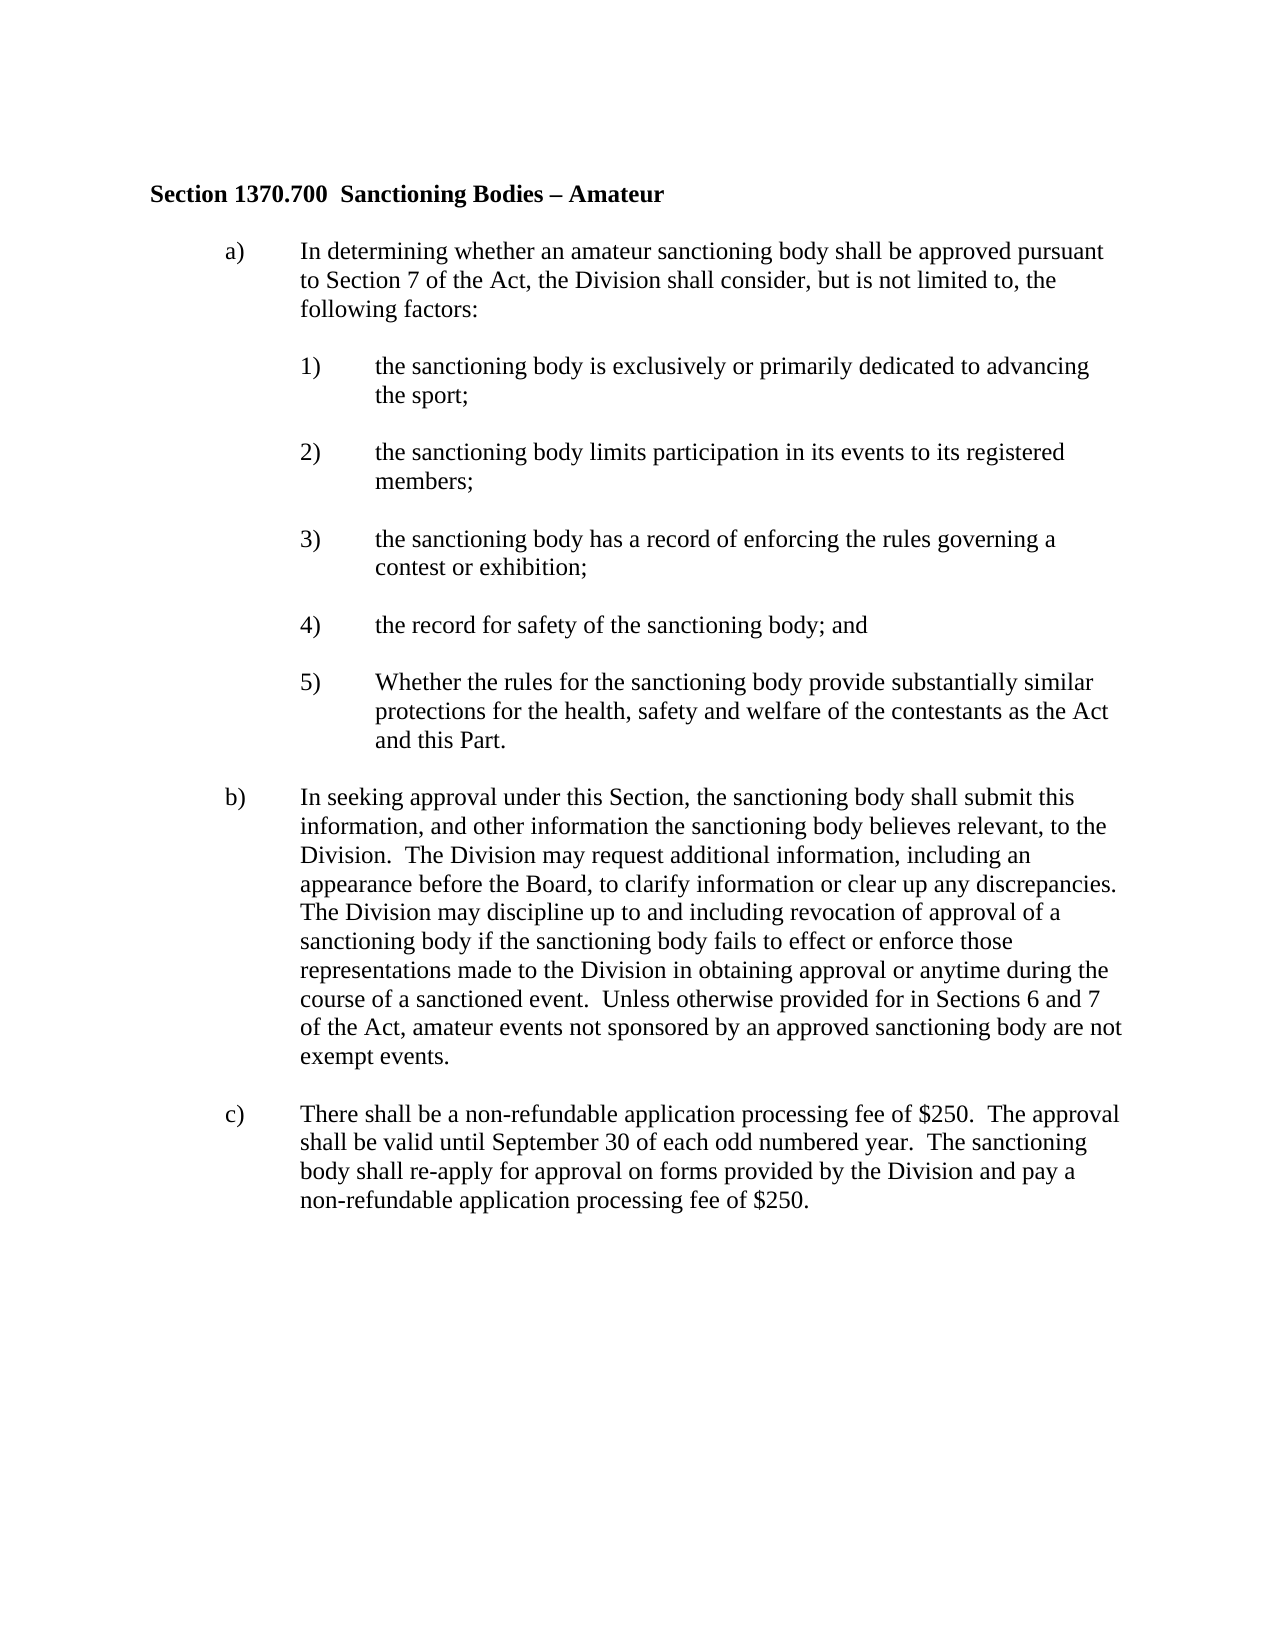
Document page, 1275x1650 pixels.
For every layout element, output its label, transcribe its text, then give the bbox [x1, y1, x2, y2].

text 3) the sanctioning body has a record of enforcing the rules governing a contest or exhibition; [300, 524, 1125, 581]
text b) In seeking approval under this Section, the sanctioning body shall submit this information, and other information the sanctioning body believes relevant, to the Division. The Division may request additional information, including an appearance before the Board, to clarify information or clear up any discrepancies. The Division may discipline up to and including revocation of approval of a sanctioning body if the sanctioning body fails to effect or enforce those representations made to the Division in obtaining approval or anytime during the course of a sanctioned event. Unless otherwise provided for in Sections 6 and 7 of the Act, amateur events not sponsored by an approved sanctioning body are not exempt events. [225, 782, 1125, 1070]
text 5) Whether the rules for the sanctioning body provide substantially similar protections for the health, safety and welfare of the contestants as the Act and this Part. [300, 667, 1125, 754]
text 1) the sanctioning body is exclusively or primarily dedicated to advancing the sport; [300, 351, 1125, 409]
text c) There shall be a non-refundable application processing fee of $250. The approval shall be valid until September 30 of each odd numbered year. The sanctioning body shall re-apply for approval on forms provided by the Division and pay a non-refundable application processing fee of $250. [225, 1099, 1125, 1214]
text a) In determining whether an amateur sanctioning body shall be approved pursuant to Section 7 of the Act, the Division shall consider, but is not limited to, the following factors: [225, 236, 1125, 322]
text Section 1370.700 Sanctioning Bodies – Amateur [150, 179, 1125, 207]
text 4) the record for safety of the sanctioning body; and [300, 610, 1125, 639]
text 2) the sanctioning body limits participation in its events to its registered members; [300, 437, 1125, 495]
